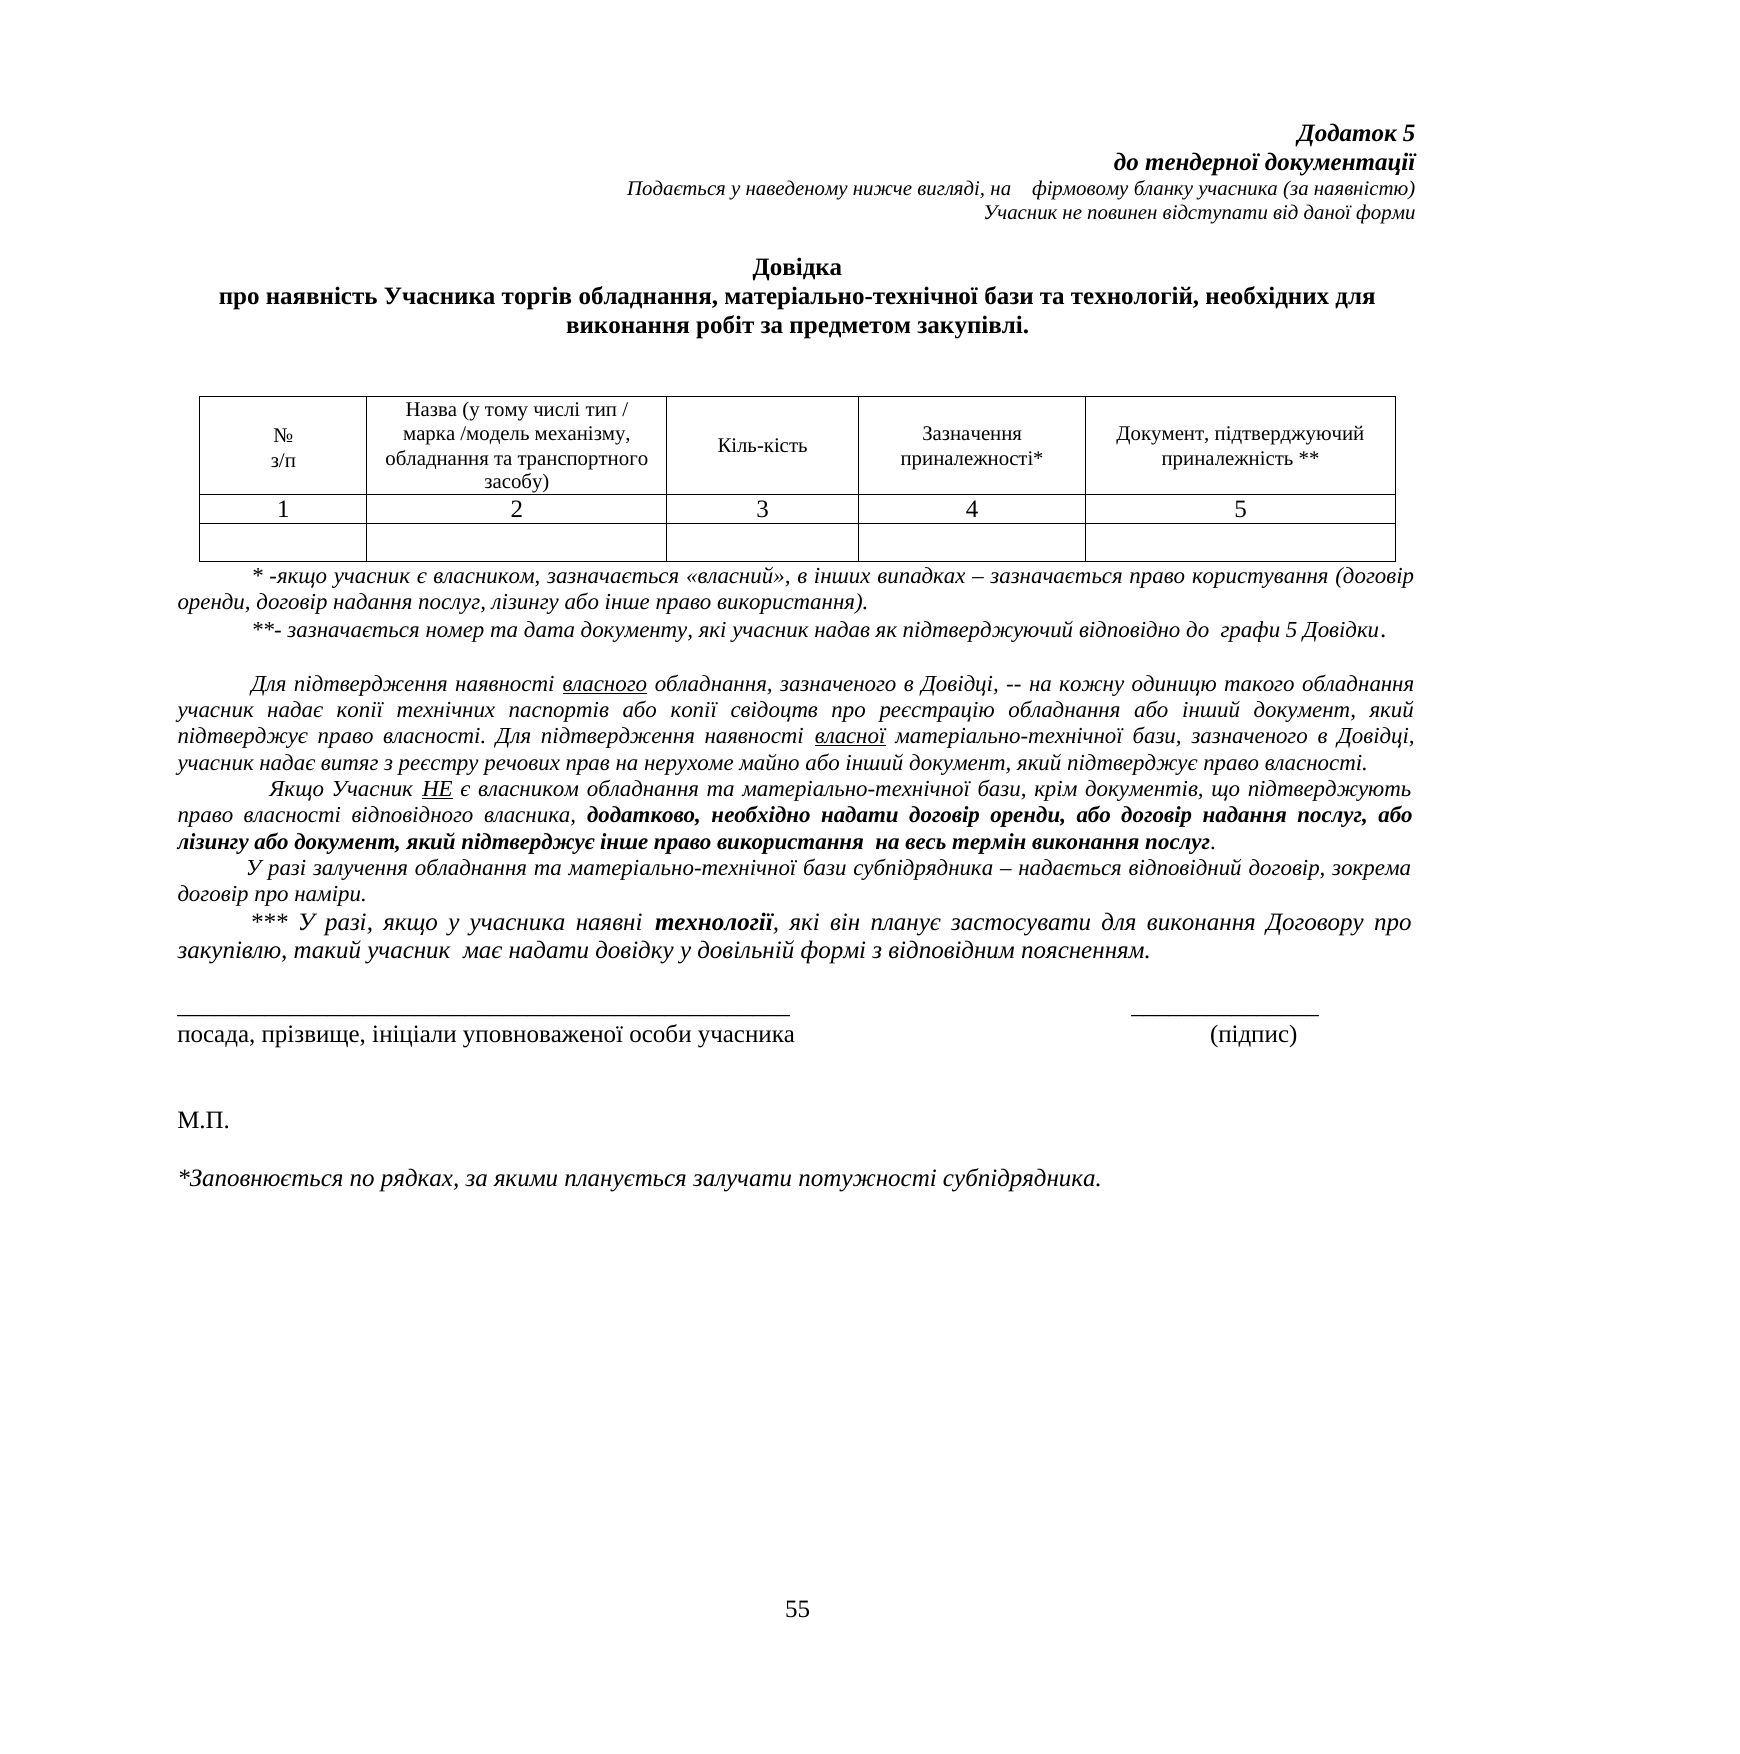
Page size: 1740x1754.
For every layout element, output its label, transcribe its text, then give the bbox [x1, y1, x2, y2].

text _________________________________________________ _______________ [177, 991, 1417, 1019]
text посада, прізвище, ініціали уповноваженої особи учасника (підпис) [177, 1019, 1417, 1048]
text Довідка [177, 252, 1417, 281]
table_header Кіль-кість [667, 397, 858, 493]
text Подається у наведеному нижче вигляді, на фірмовому бланку учасника (за наявністю) [177, 176, 1417, 200]
table_header Назва (у тому числі тип / марка /модель механізму, обладнання та транспортного засобу) [367, 397, 666, 493]
text про наявність Учасника торгів обладнання, матеріально-технічної бази та технологій, необхідних для виконання робіт за предметом закупівлі. [177, 281, 1417, 339]
table_cell [1086, 524, 1395, 561]
text **- зазначається номер та дата документу, які учасник надав як підтверджуючий відповідно до графи 5 Довідки. [177, 614, 1417, 643]
table_cell 1 [200, 495, 366, 523]
text *** У разі, якщо у учасника наявні технології, які він планує застосувати для виконання Договору про закупівлю, такий учасник має надати довідку у довільній формі з відповідним поясненням. [177, 907, 1415, 964]
text У разі залучення обладнання та матеріально-технічної бази субпідрядника – надається відповідний договір, зокрема договір про наміри. [177, 854, 1415, 907]
table_cell 4 [859, 495, 1085, 523]
text М.П. [177, 1106, 1417, 1134]
text * -якщо учасник є власником, зазначається «власний», в інших випадках – зазначається право користування (договір оренди, договір надання послуг, лізингу або інше право використання). [177, 562, 1417, 614]
table_cell 3 [667, 495, 858, 523]
table_cell [367, 524, 666, 561]
table_header № з/п [200, 397, 366, 493]
text Додаток 5 [177, 118, 1417, 147]
table_cell 5 [1086, 495, 1395, 523]
table_cell [859, 524, 1085, 561]
text Якщо Учасник НЕ є власником обладнання та матеріально-технічної бази, крім документів, що підтверджують право власності відповідного власника, додатково, необхідно надати договір оренди, або договір надання послуг, або лізингу або документ, який підтверджує інше право використання на весь термін виконання послуг. [177, 775, 1415, 854]
text *Заповнюється по рядках, за якими планується залучати потужності субпідрядника. [177, 1163, 1417, 1192]
table_cell [200, 524, 366, 561]
text Для підтвердження наявності власного обладнання, зазначеного в Довідці, -- на кожну одиницю такого обладнання учасник надає копії технічних паспортів або копії свідоцтв про реєстрацію обладнання або інший документ, який підтверджує право власності. Для підтвердження наявності власної матеріально-технічної бази, зазначеного в Довідці, учасник надає витяг з реєстру речових прав на нерухоме майно або інший документ, який підтверджує право власності. [177, 669, 1417, 775]
table_cell 2 [367, 495, 666, 523]
table_cell [667, 524, 858, 561]
table_header Зазначення приналежності* [859, 397, 1085, 493]
text Учасник не повинен відступати від даної форми [177, 200, 1417, 224]
table_header Документ, підтверджуючий приналежність ** [1086, 397, 1395, 493]
text до тендерної документації [177, 147, 1417, 176]
